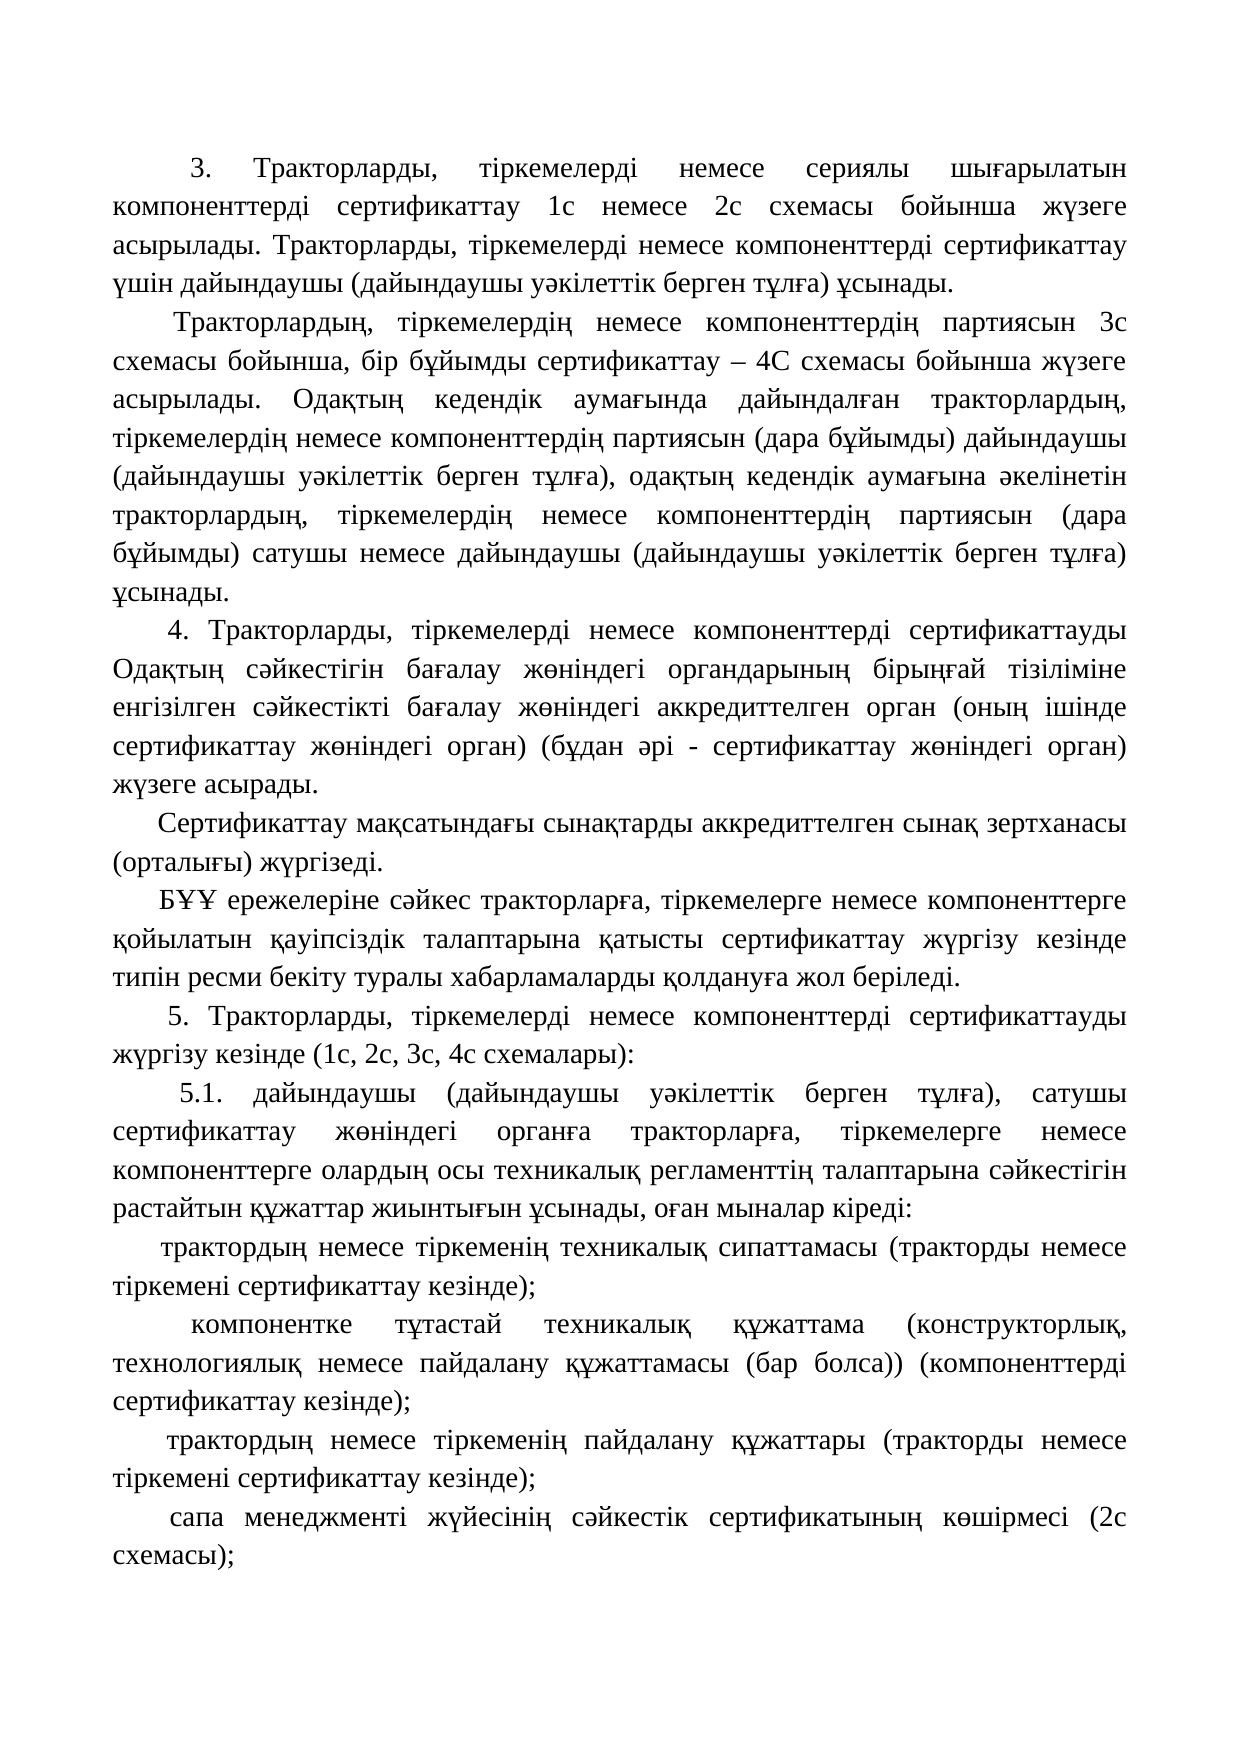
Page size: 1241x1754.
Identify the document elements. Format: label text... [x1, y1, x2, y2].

text Сертификаттау мақсатындағы сынақтарды аккредиттелген сынақ зертханасы (орталығы) жүргізеді. [112, 805, 1128, 877]
text сапа менеджменті жүйесінің сәйкестік сертификатының көшірмесі (2с схемасы); [112, 1499, 1128, 1571]
text 3. Тракторларды, тіркемелерді немесе сериялы шығарылатын компоненттерді сертификаттау 1с немесе 2с схемасы бойынша жүзеге асырылады. Тракторларды, тіркемелерді немесе компоненттерді сертификаттау үшін дайындаушы (дайындаушы уәкілеттік берген тұлға) ұсынады. [112, 150, 1128, 299]
text 5. Тракторларды, тіркемелерді немесе компоненттерді сертификаттауды жүргізу кезінде (1с, 2с, 3с, 4с схемалары): [112, 998, 1128, 1070]
text компонентке тұтастай техникалық құжаттама (конструкторлық, технологиялық немесе пайдалану құжаттамасы (бар болса)) (компоненттерді сертификаттау кезінде); [112, 1306, 1128, 1417]
text трактордың немесе тіркеменің техникалық сипаттамасы (тракторды немесе тіркемені сертификаттау кезінде); [112, 1229, 1128, 1301]
text 5.1. дайындаушы (дайындаушы уәкілеттік берген тұлға), сатушы сертификаттау жөніндегі органға тракторларға, тіркемелерге немесе компоненттерге олардың осы техникалық регламенттің талаптарына сәйкестігін растайтын құжаттар жиынтығын ұсынады, оған мыналар кіреді: [112, 1075, 1128, 1224]
text БҰҰ ережелеріне сәйкес тракторларға, тіркемелерге немесе компоненттерге қойылатын қауіпсіздік талаптарына қатысты сертификаттау жүргізу кезінде типін ресми бекіту туралы хабарламаларды қолдануға жол беріледі. [112, 882, 1128, 993]
text 4. Тракторларды, тіркемелерді немесе компоненттерді сертификаттауды Одақтың сәйкестігін бағалау жөніндегі органдарының бірыңғай тізіліміне енгізілген сәйкестікті бағалау жөніндегі аккредиттелген орган (оның ішінде сертификаттау жөніндегі орган) (бұдан әрі - сертификаттау жөніндегі орган) жүзеге асырады. [112, 612, 1128, 800]
text Тракторлардың, тіркемелердің немесе компоненттердің партиясын 3с схемасы бойынша, бір бұйымды сертификаттау – 4С схемасы бойынша жүзеге асырылады. Одақтың кедендік аумағында дайындалған тракторлардың, тіркемелердің немесе компоненттердің партиясын (дара бұйымды) дайындаушы (дайындаушы уәкілеттік берген тұлға), одақтың кедендік аумағына әкелінетін тракторлардың, тіркемелердің немесе компоненттердің партиясын (дара бұйымды) сатушы немесе дайындаушы (дайындаушы уәкілеттік берген тұлға) ұсынады. [112, 304, 1128, 607]
text трактордың немесе тіркеменің пайдалану құжаттары (тракторды немесе тіркемені сертификаттау кезінде); [112, 1422, 1128, 1494]
